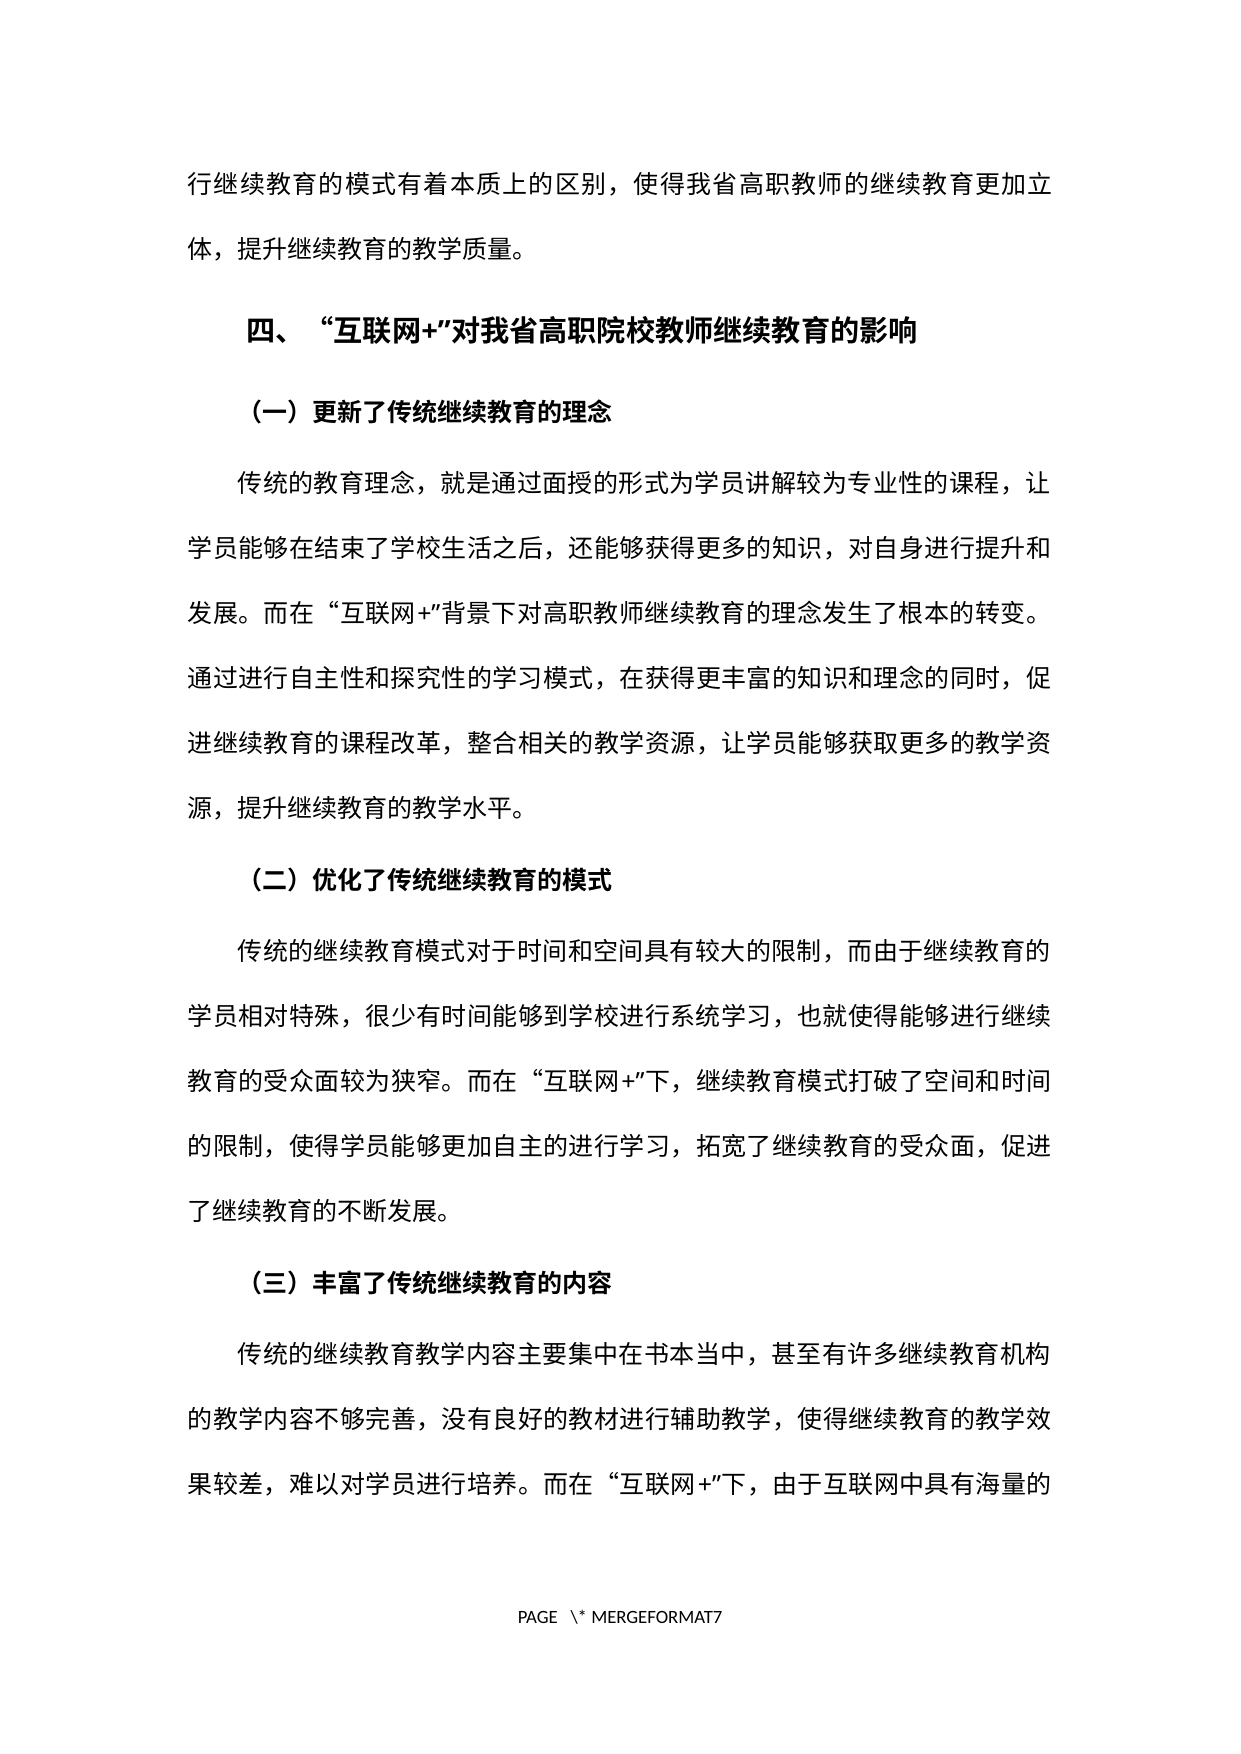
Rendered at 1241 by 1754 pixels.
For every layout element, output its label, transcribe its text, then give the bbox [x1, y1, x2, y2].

text 传统的继续教育模式对于时间和空间具有较大的限制，而由于继续教育的学员相对特殊，很少有时间能够到学校进行系统学习，也就使得能够进行继续教育的受众面较为狭窄。而在“互联网+”下，继续教育模式打破了空间和时间的限制，使得学员能够更加自主的进行学习，拓宽了继续教育的受众面，促进了继续教育的不断发展。 [187, 917, 1053, 1242]
text 传统的教育理念，就是通过面授的形式为学员讲解较为专业性的课程，让学员能够在结束了学校生活之后，还能够获得更多的知识，对自身进行提升和发展。而在“互联网+”背景下对高职教师继续教育的理念发生了根本的转变。通过进行自主性和探究性的学习模式，在获得更丰富的知识和理念的同时，促进继续教育的课程改革，整合相关的教学资源，让学员能够获取更多的教学资源，提升继续教育的教学水平。 [187, 449, 1053, 839]
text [187, 1321, 1053, 1516]
text （一）更新了传统继续教育的理念 [187, 378, 1053, 443]
text （三）丰富了传统继续教育的内容 [187, 1249, 1053, 1314]
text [187, 150, 1053, 280]
text 四、“互联网+”对我省高职院校教师继续教育的影响 [187, 296, 1053, 361]
text （二）优化了传统继续教育的模式 [187, 846, 1053, 911]
